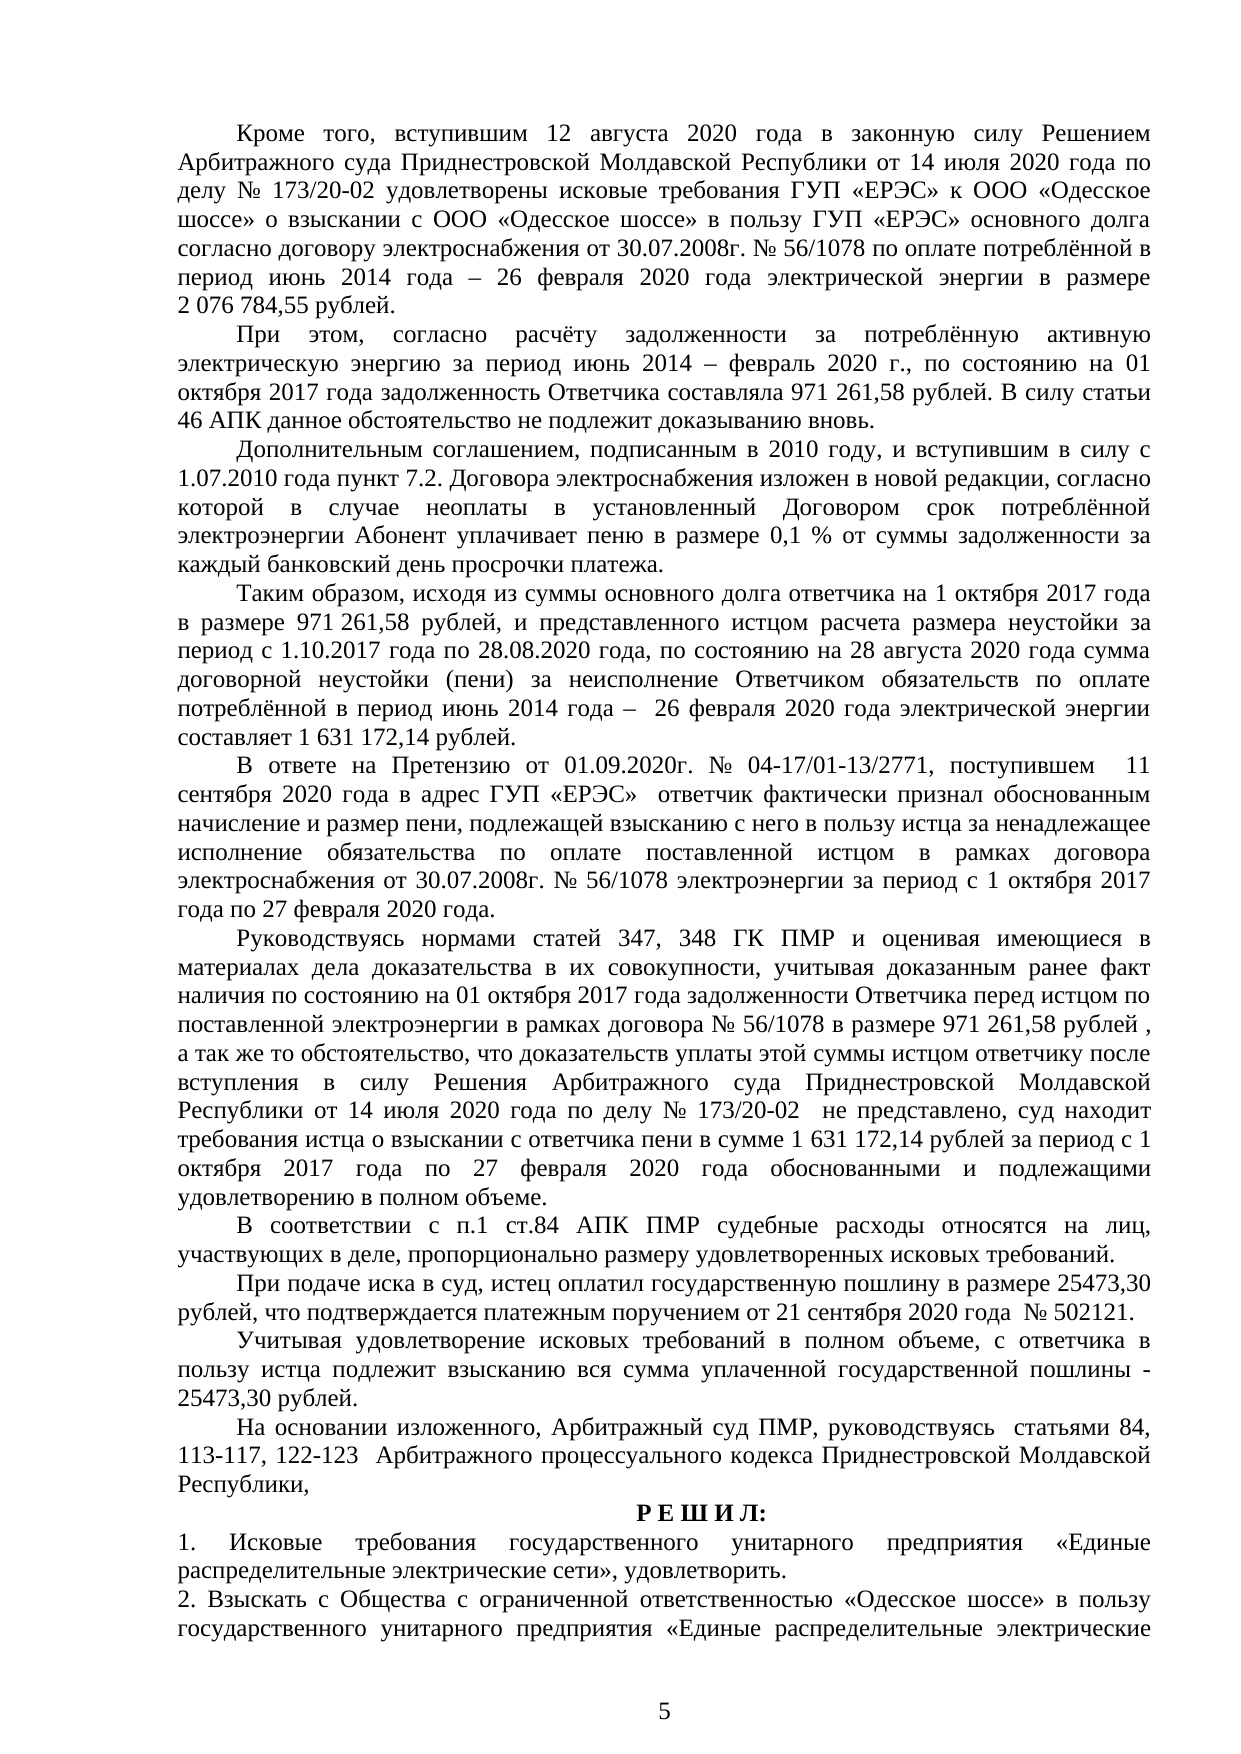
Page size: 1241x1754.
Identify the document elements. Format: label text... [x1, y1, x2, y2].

text В соответствии с п.1 ст.84 АПК ПМР судебные расходы относятся на лиц, участвующих в деле, пропорционально размеру удовлетворенных исковых требований. [177, 1211, 1152, 1268]
text Кроме того, вступившим 12 августа 2020 года в законную силу Решением Арбитражного суда Приднестровской Молдавской Республики от 14 июля 2020 года по делу № 173/20-02 удовлетворены исковые требования ГУП «ЕРЭС» к ООО «Одесское шоссе» о взыскании с ООО «Одесское шоссе» в пользу ГУП «ЕРЭС» основного долга согласно договору электроснабжения от 30.07.2008г. № 56/1078 по оплате потреблённой в период июнь 2014 года – 26 февраля 2020 года электрической энергии в размере 2 076 784,55 рублей. [177, 118, 1152, 319]
text На основании изложенного, Арбитражный суд ПМР, руководствуясь статьями 84, 113-117, 122-123 Арбитражного процессуального кодекса Приднестровской Молдавской Республики, [177, 1412, 1152, 1498]
text При этом, согласно расчёту задолженности за потреблённую активную электрическую энергию за период июнь 2014 – февраль 2020 г., по состоянию на 01 октября 2017 года задолженность Ответчика составляла 971 261,58 рублей. В силу статьи 46 АПК данное обстоятельство не подлежит доказыванию вновь. [177, 319, 1152, 434]
text Учитывая удовлетворение исковых требований в полном объеме, с ответчика в пользу истца подлежит взысканию вся сумма уплаченной государственной пошлины -25473,30 рублей. [177, 1326, 1152, 1412]
text 1. Исковые требования государственного унитарного предприятия «Единые распределительные электрические сети», удовлетворить. [177, 1527, 1152, 1584]
text При подаче иска в суд, истец оплатил государственную пошлину в размере 25473,30 рублей, что подтверждается платежным поручением от 21 сентября 2020 года № 502121. [177, 1268, 1152, 1326]
text Таким образом, исходя из суммы основного долга ответчика на 1 октября 2017 года в размере 971 261,58 рублей, и представленного истцом расчета размера неустойки за период с 1.10.2017 года по 28.08.2020 года, по состоянию на 28 августа 2020 года сумма договорной неустойки (пени) за неисполнение Ответчиком обязательств по оплате потреблённой в период июнь 2014 года – 26 февраля 2020 года электрической энергии составляет 1 631 172,14 рублей. [177, 578, 1152, 751]
text Дополнительным соглашением, подписанным в 2010 году, и вступившим в силу с 1.07.2010 года пункт 7.2. Договора электроснабжения изложен в новой редакции, согласно которой в случае неоплаты в установленный Договором срок потреблённой электроэнергии Абонент уплачивает пеню в размере 0,1 % от суммы задолженности за каждый банковский день просрочки платежа. [177, 434, 1152, 578]
text В ответе на Претензию от 01.09.2020г. № 04-17/01-13/2771, поступившем 11 сентября 2020 года в адрес ГУП «ЕРЭС» ответчик фактически признал обоснованным начисление и размер пени, подлежащей взысканию с него в пользу истца за ненадлежащее исполнение обязательства по оплате поставленной истцом в рамках договора электроснабжения от 30.07.2008г. № 56/1078 электроэнергии за период с 1 октября 2017 года по 27 февраля 2020 года. [177, 751, 1152, 923]
text Р Е Ш И Л: [177, 1498, 1152, 1527]
text Руководствуясь нормами статей 347, 348 ГК ПМР и оценивая имеющиеся в материалах дела доказательства в их совокупности, учитывая доказанным ранее факт наличия по состоянию на 01 октября 2017 года задолженности Ответчика перед истцом по поставленной электроэнергии в рамках договора № 56/1078 в размере 971 261,58 рублей , а так же то обстоятельство, что доказательств уплаты этой суммы истцом ответчику после вступления в силу Решения Арбитражного суда Приднестровской Молдавской Республики от 14 июля 2020 года по делу № 173/20-02 не представлено, суд находит требования истца о взыскании с ответчика пени в сумме 1 631 172,14 рублей за период с 1 октября 2017 года по 27 февраля 2020 года обоснованными и подлежащими удовлетворению в полном объеме. [177, 923, 1152, 1211]
